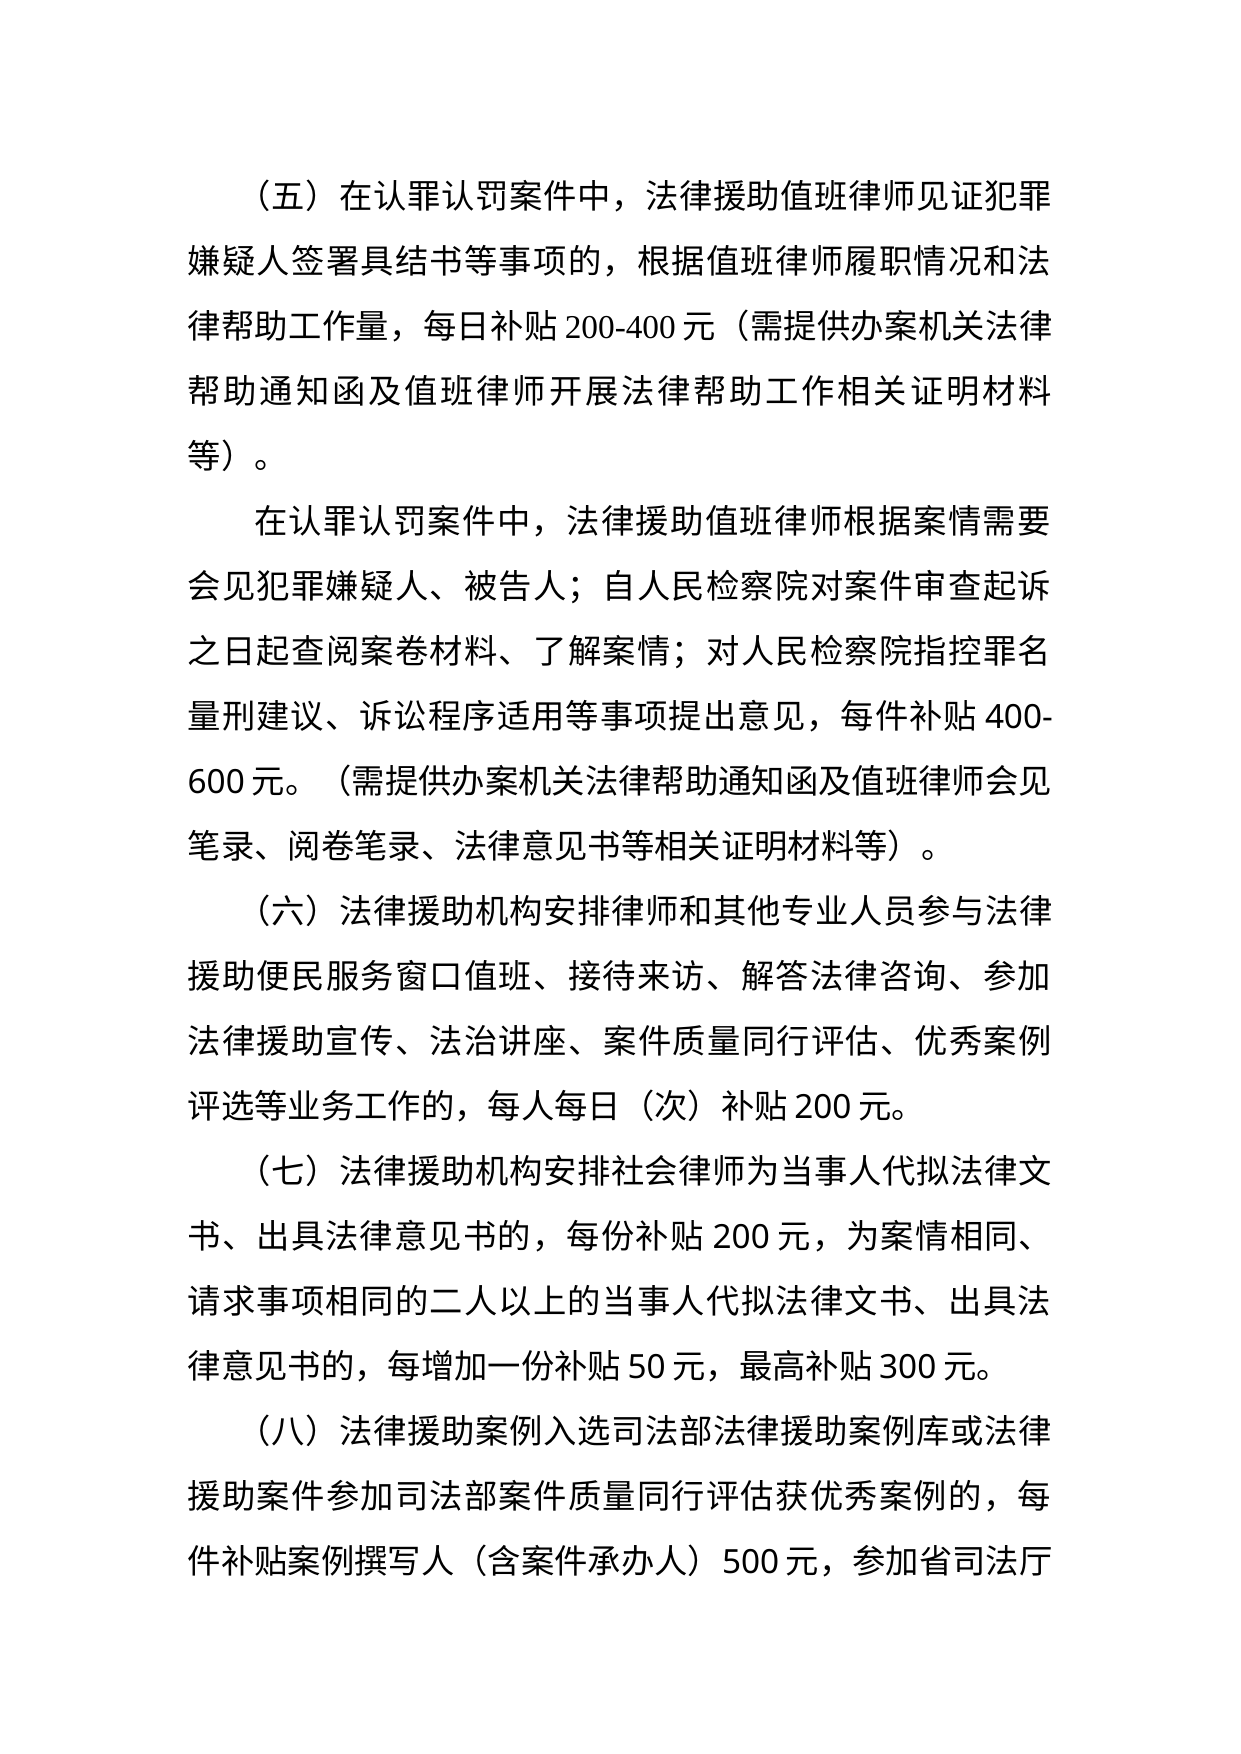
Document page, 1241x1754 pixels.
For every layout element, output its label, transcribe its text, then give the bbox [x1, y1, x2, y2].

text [187, 1397, 1053, 1592]
text 在认罪认罚案件中，法律援助值班律师根据案情需要会见犯罪嫌疑人、被告人；自人民检察院对案件审查起诉之日起查阅案卷材料、了解案情；对人民检察院指控罪名、量刑建议、诉讼程序适用等事项提出意见，每件补贴400-600元。（需提供办案机关法律帮助通知函及值班律师会见笔录、阅卷笔录、法律意见书等相关证明材料等）。 [187, 487, 1053, 877]
text （五）在认罪认罚案件中，法律援助值班律师见证犯罪嫌疑人签署具结书等事项的，根据值班律师履职情况和法律帮助工作量，每日补贴200-400元（需提供办案机关法律帮助通知函及值班律师开展法律帮助工作相关证明材料等）。 [187, 162, 1053, 487]
text （七）法律援助机构安排社会律师为当事人代拟法律文书、出具法律意见书的，每份补贴200元，为案情相同、请求事项相同的二人以上的当事人代拟法律文书、出具法律意见书的，每增加一份补贴50元，最高补贴300元。 [187, 1137, 1053, 1397]
text （六）法律援助机构安排律师和其他专业人员参与法律援助便民服务窗口值班、接待来访、解答法律咨询、参加法律援助宣传、法治讲座、案件质量同行评估、优秀案例评选等业务工作的，每人每日（次）补贴200元。 [187, 877, 1053, 1137]
